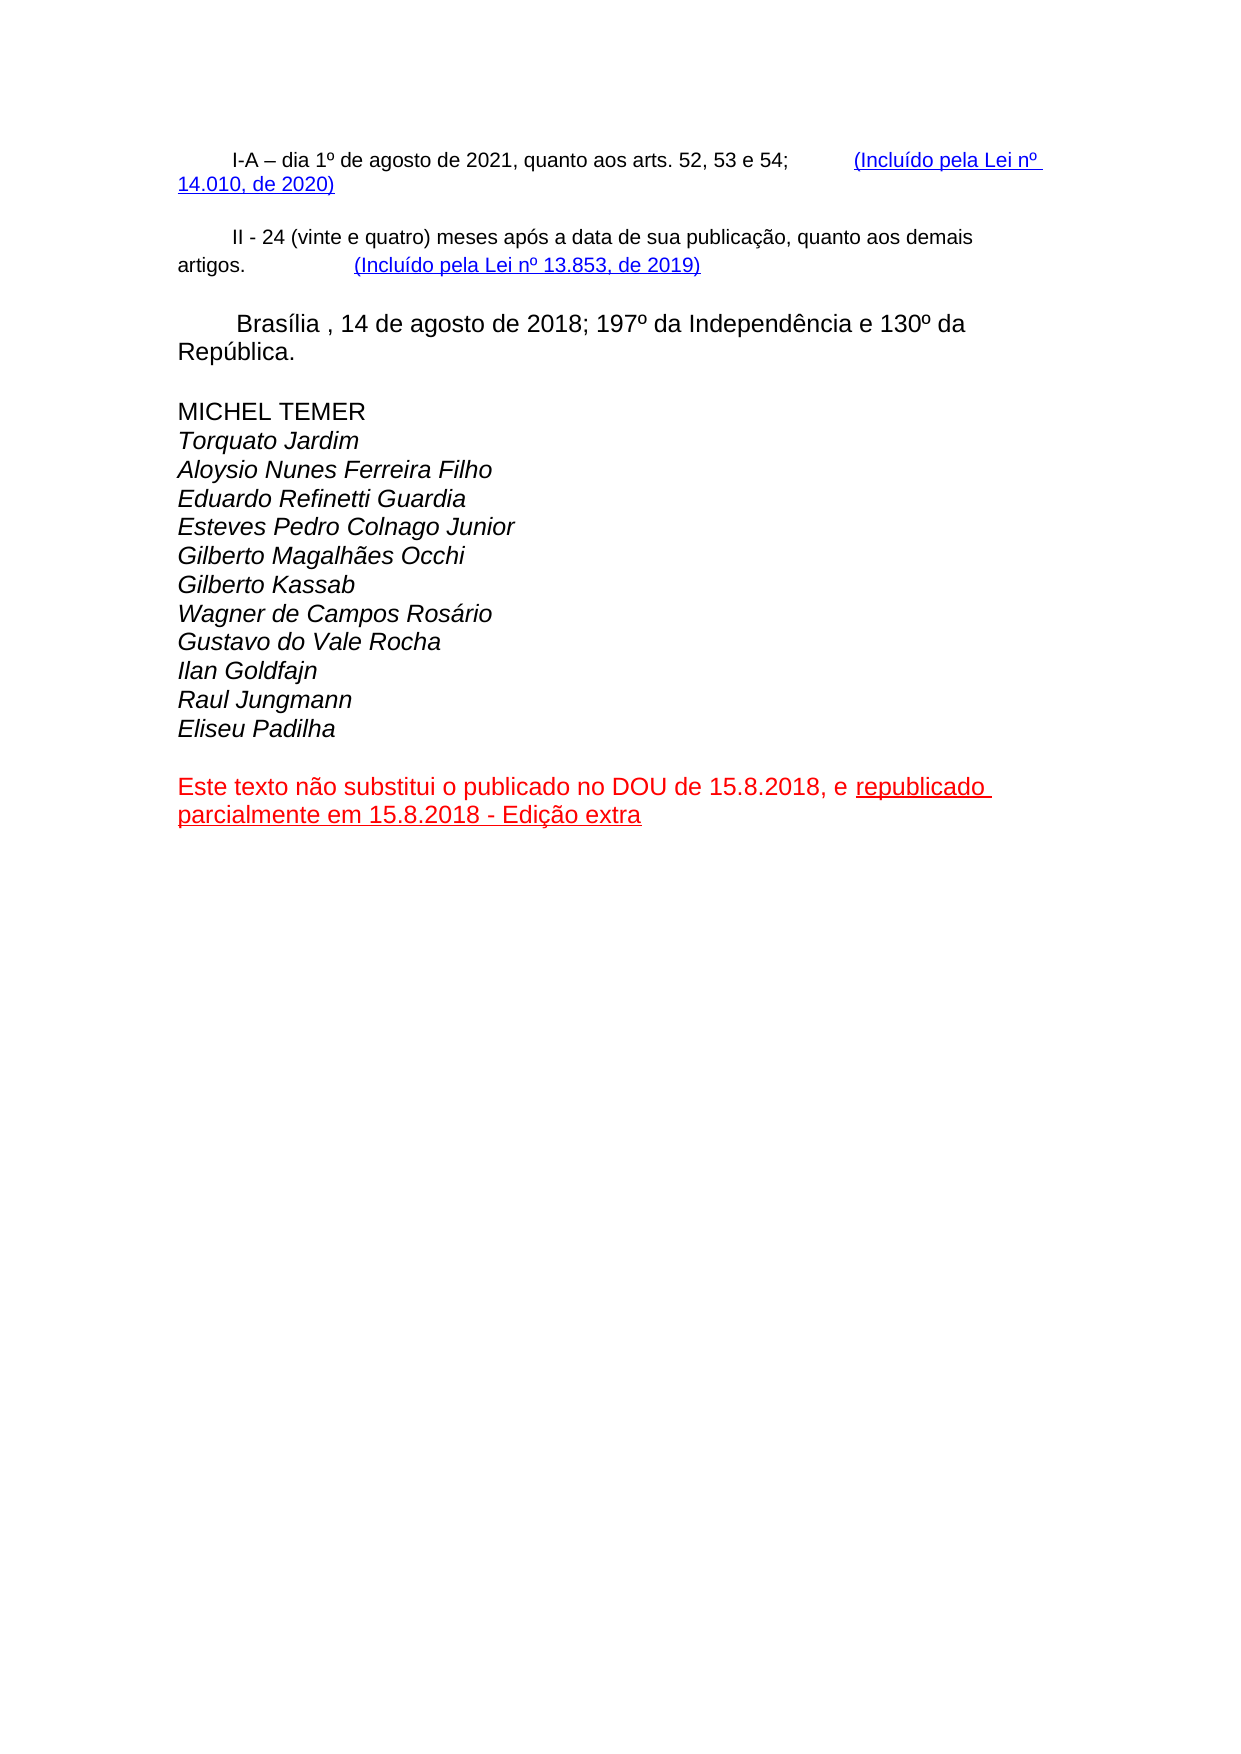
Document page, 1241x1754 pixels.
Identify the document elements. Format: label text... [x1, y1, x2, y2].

text II - 24 (vinte e quatro) meses após a data de sua publicação, quanto aos demais artigos. (Incluído pela Lei nº 13.853, de 2019) [177, 225, 1063, 277]
text Ilan Goldfajn [177, 656, 1063, 685]
text I-A – dia 1º de agosto de 2021, quanto aos arts. 52, 53 e 54; (Incluído pela Lei nº 14.010, de 2020) [177, 148, 1063, 196]
text Aloysio Nunes Ferreira Filho [177, 455, 1063, 484]
text Gilberto Magalhães Occhi [177, 541, 1063, 570]
text Brasília , 14 de agosto de 2018; 197º da Independência e 130º da República. [177, 309, 1063, 366]
text Esteves Pedro Colnago Junior [177, 512, 1063, 541]
text Eliseu Padilha [177, 714, 1063, 742]
text Wagner de Campos Rosário [177, 599, 1063, 627]
text Este texto não substitui o publicado no DOU de 15.8.2018, e republicado parcialmente em 15.8.2018 - Edição extra [177, 772, 1063, 829]
text Eduardo Refinetti Guardia [177, 484, 1063, 512]
text Torquato Jardim [177, 426, 1063, 455]
text Raul Jungmann [177, 685, 1063, 714]
text Gilberto Kassab [177, 570, 1063, 599]
text MICHEL TEMER [177, 397, 1063, 426]
text Gustavo do Vale Rocha [177, 627, 1063, 656]
